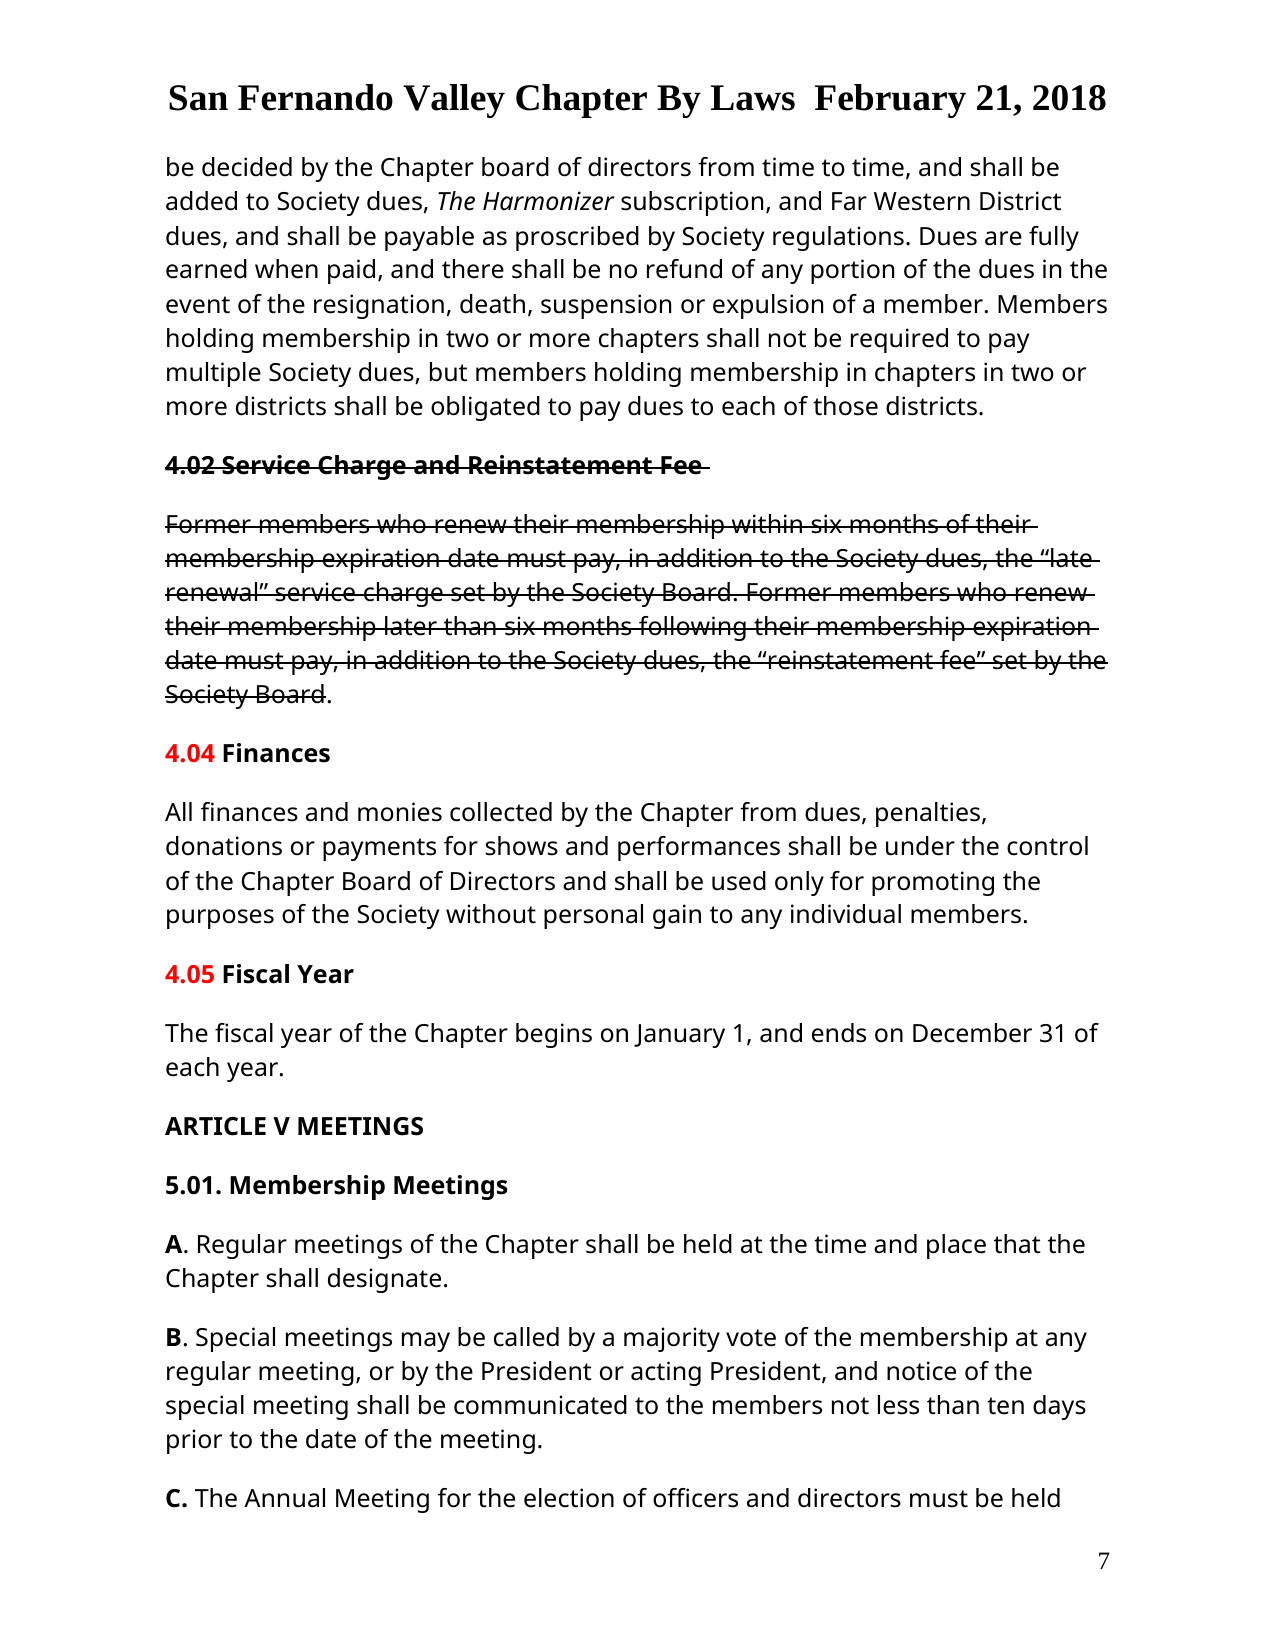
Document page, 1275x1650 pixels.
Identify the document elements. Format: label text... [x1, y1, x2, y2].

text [165, 150, 1110, 422]
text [165, 1481, 1110, 1515]
text 4.05 Fiscal Year [165, 956, 1110, 990]
text B. Special meetings may be called by a majority vote of the membership at any regular meeting, or by the President or acting President, and notice of the special meeting shall be communicated to the members not less than ten days prior to the date of the meeting. [165, 1320, 1110, 1456]
text ARTICLE V MEETINGS [165, 1108, 1110, 1142]
text 4.04 Finances [165, 736, 1110, 770]
text Former members who renew their membership within six months of their membership expiration date must pay, in addition to the Society dues, the “late renewal” service charge set by the Society Board. Former members who renew their membership later than six months following their membership expiration date must pay, in addition to the Society dues, the “reinstatement fee” set by the Society Board. [165, 507, 1110, 711]
text The fiscal year of the Chapter begins on January 1, and ends on December 31 of each year. [165, 1015, 1110, 1083]
text 5.01. Membership Meetings [165, 1167, 1110, 1202]
text A. Regular meetings of the Chapter shall be held at the time and place that the Chapter shall designate. [165, 1227, 1110, 1295]
text All finances and monies collected by the Chapter from dues, penalties, donations or payments for shows and performances shall be under the control of the Chapter Board of Directors and shall be used only for promoting the purposes of the Society without personal gain to any individual members. [165, 795, 1110, 931]
text 4.02 Service Charge and Reinstatement Fee [165, 447, 1110, 482]
